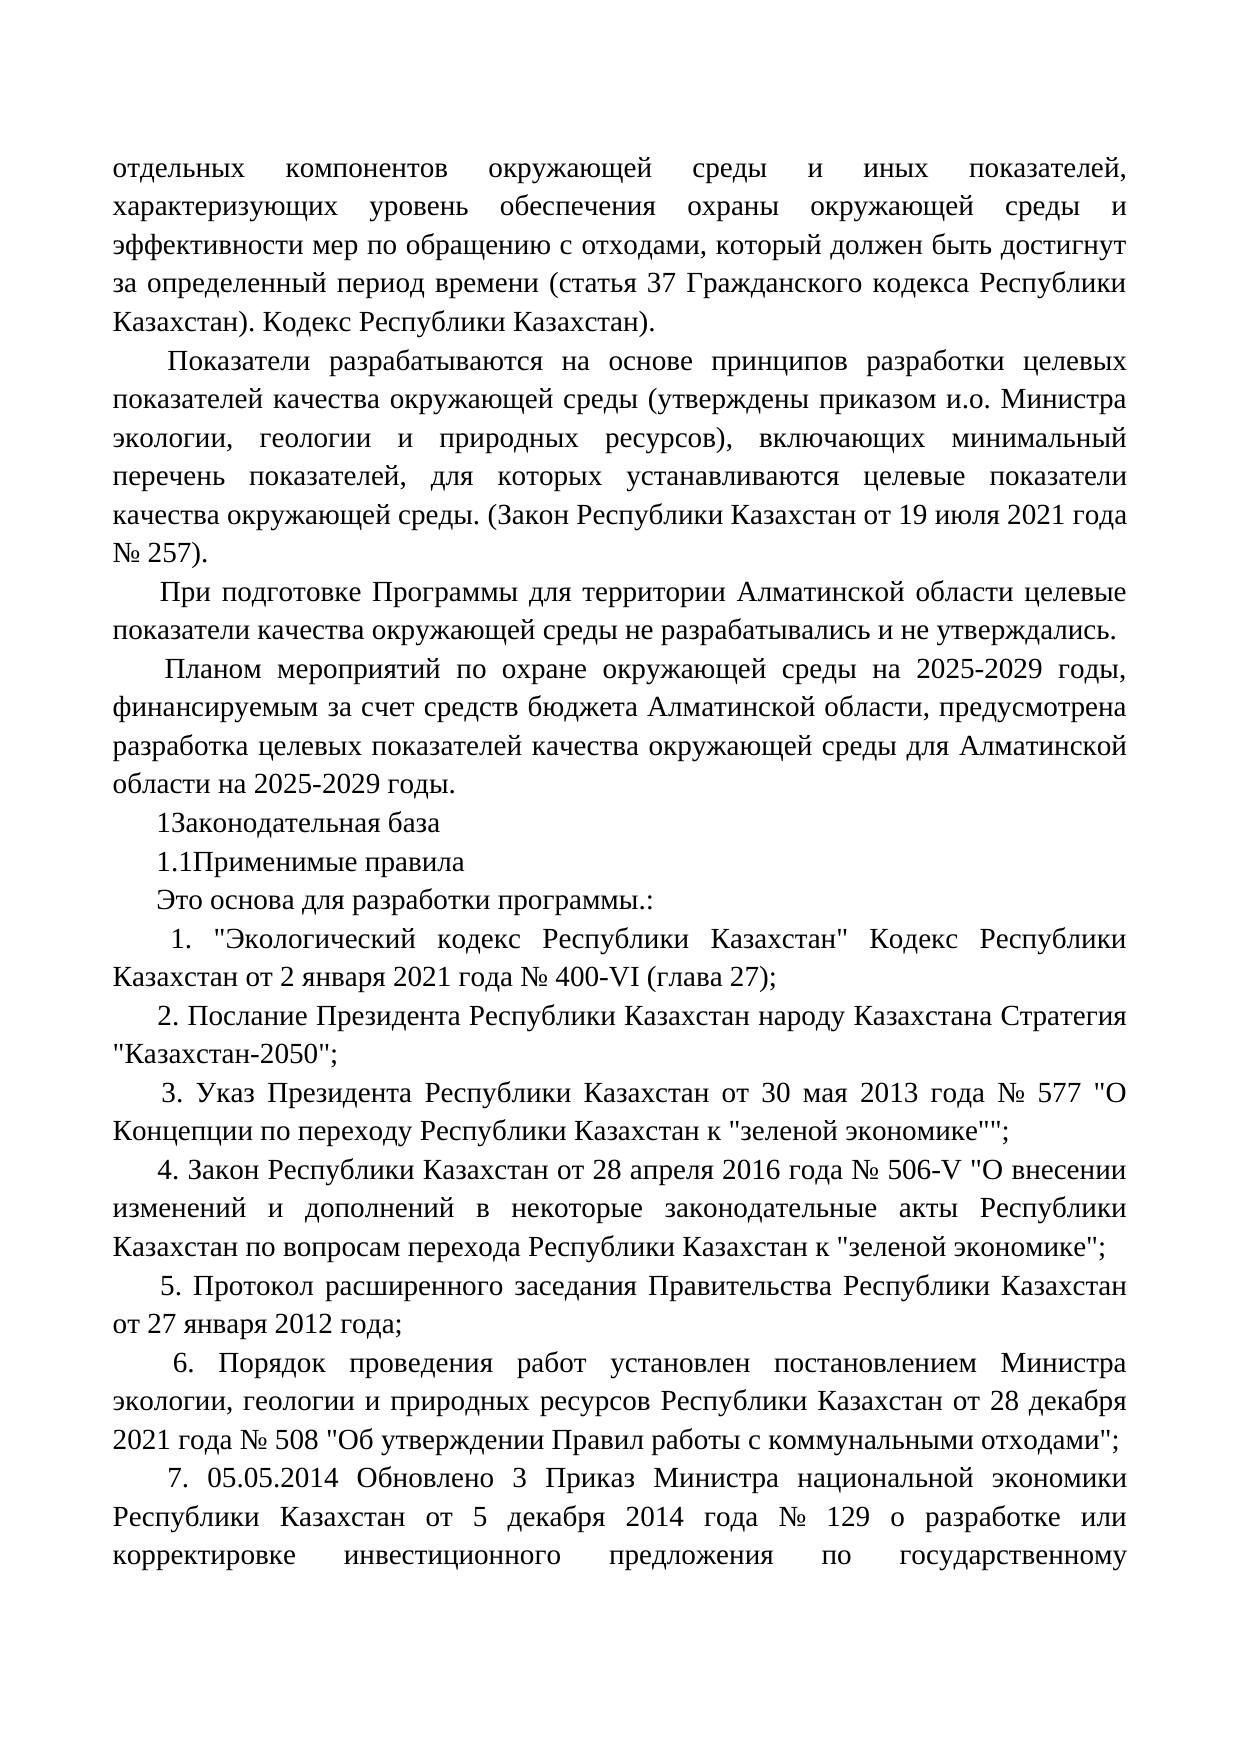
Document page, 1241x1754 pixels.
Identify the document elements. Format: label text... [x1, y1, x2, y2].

text 1Законодательная база [112, 805, 1128, 839]
text 3. Указ Президента Республики Казахстан от 30 мая 2013 года № 577 "О Концепции по переходу Республики Казахстан к "зеленой экономике""; [112, 1075, 1128, 1147]
text 1. "Экологический кодекс Республики Казахстан" Кодекс Республики Казахстан от 2 января 2021 года № 400-VI (глава 27); [112, 921, 1128, 993]
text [112, 1460, 1128, 1571]
text 5. Протокол расширенного заседания Правительства Республики Казахстан от 27 января 2012 года; [112, 1268, 1128, 1340]
text 4. Закон Республики Казахстан от 28 апреля 2016 года № 506-V "О внесении изменений и дополнений в некоторые законодательные акты Республики Казахстан по вопросам перехода Республики Казахстан к "зеленой экономике"; [112, 1152, 1128, 1263]
text 6. Порядок проведения работ установлен постановлением Министра экологии, геологии и природных ресурсов Республики Казахстан от 28 декабря 2021 года № 508 "Об утверждении Правил работы с коммунальными отходами"; [112, 1345, 1128, 1455]
text Это основа для разработки программы.: [112, 882, 1128, 916]
text При подготовке Программы для территории Алматинской области целевые показатели качества окружающей среды не разрабатывались и не утверждались. [112, 574, 1128, 646]
text Показатели разрабатываются на основе принципов разработки целевых показателей качества окружающей среды (утверждены приказом и.о. Министра экологии, геологии и природных ресурсов), включающих минимальный перечень показателей, для которых устанавливаются целевые показатели качества окружающей среды. (Закон Республики Казахстан от 19 июля 2021 года № 257). [112, 343, 1128, 569]
text Планом мероприятий по охране окружающей среды на 2025-2029 годы, финансируемым за счет средств бюджета Алматинской области, предусмотрена разработка целевых показателей качества окружающей среды для Алматинской области на 2025-2029 годы. [112, 651, 1128, 800]
text 2. Послание Президента Республики Казахстан народу Казахстана Стратегия "Казахстан-2050"; [112, 998, 1128, 1070]
text 1.1Применимые правила [112, 844, 1128, 877]
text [112, 150, 1128, 338]
